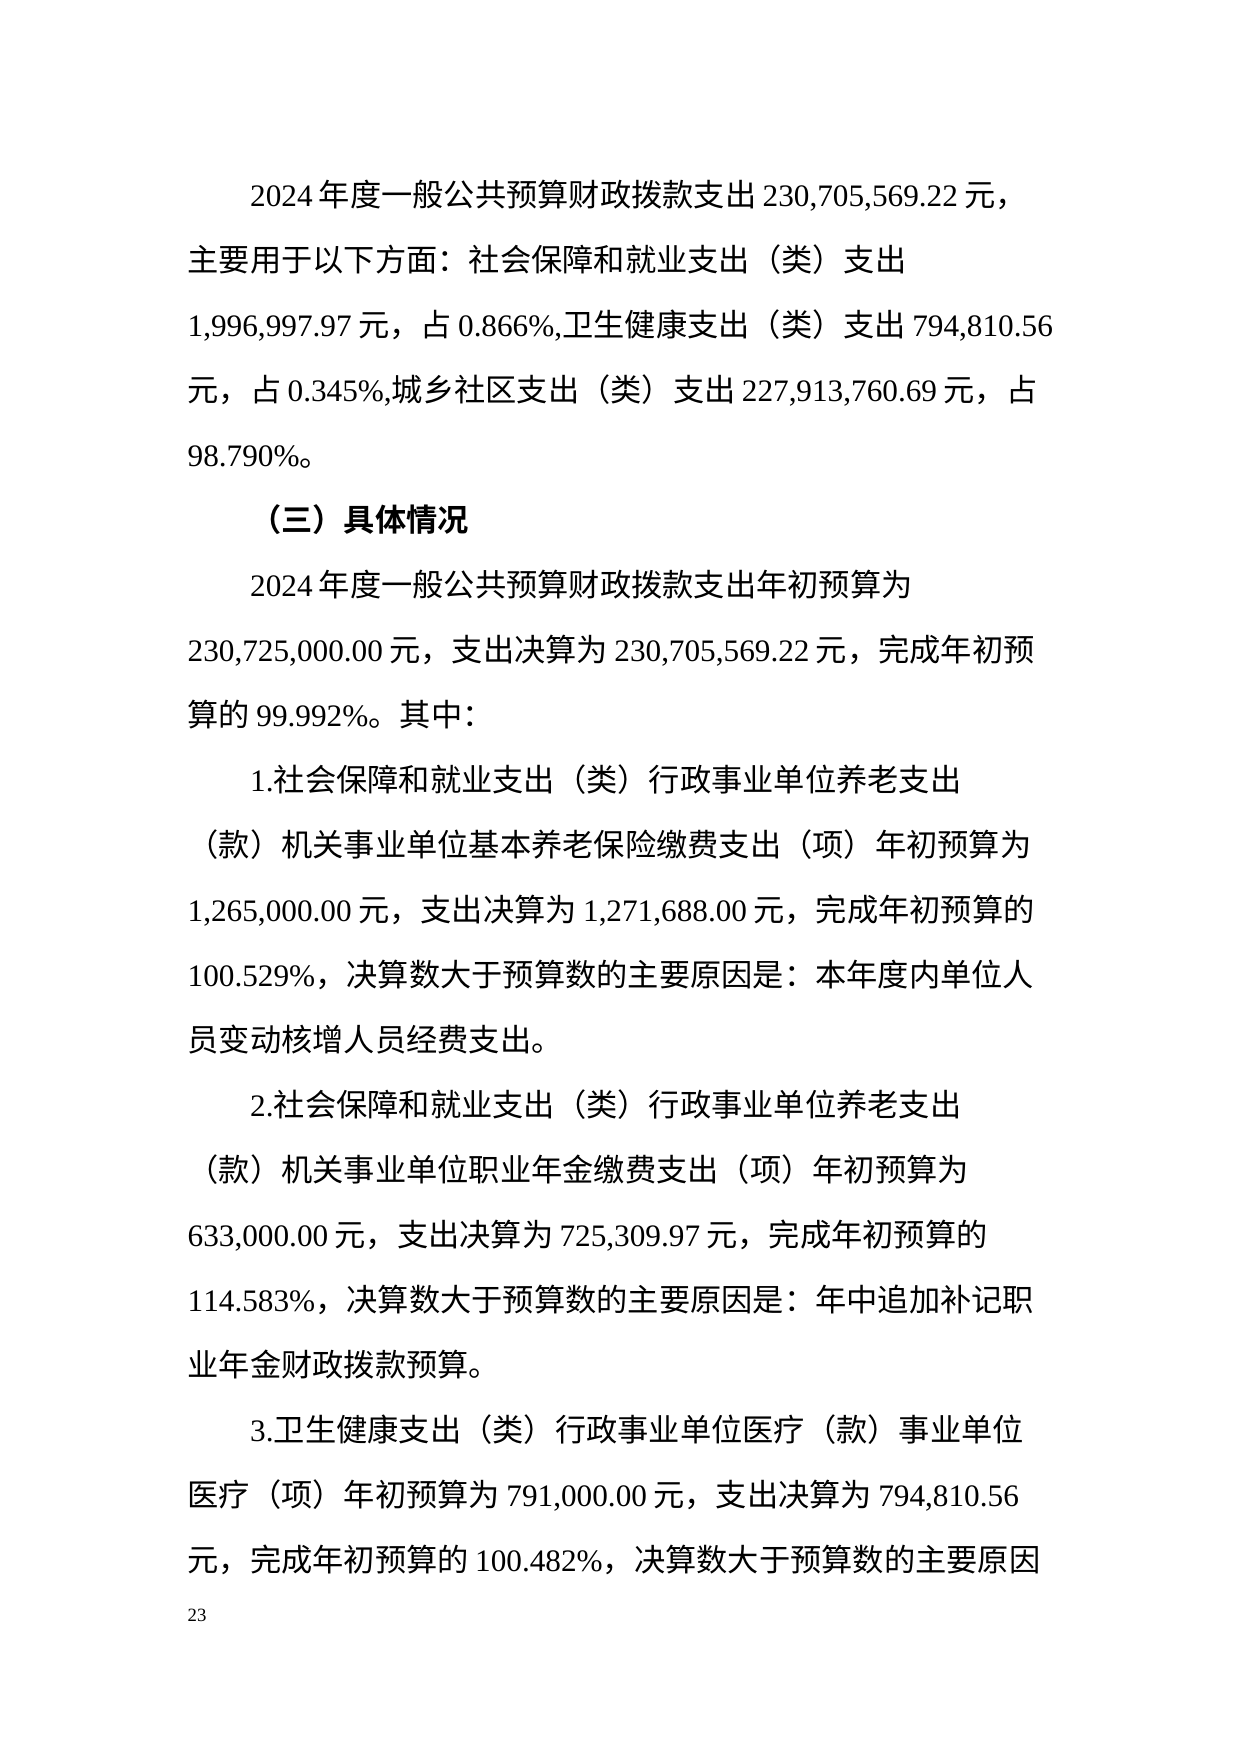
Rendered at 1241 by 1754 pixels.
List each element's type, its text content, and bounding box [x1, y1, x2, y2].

text 1.社会保障和就业支出（类）行政事业单位养老支出（款）机关事业单位基本养老保险缴费支出（项）年初预算为1,265,000.00元，支出决算为1,271,688.00元，完成年初预算的100.529%，决算数大于预算数的主要原因是：本年度内单位人员变动核增人员经费支出。 [187, 745, 1053, 1070]
text （三）具体情况 [187, 485, 1053, 550]
text 2024年度一般公共预算财政拨款支出230,705,569.22元，主要用于以下方面：社会保障和就业支出（类）支出1,996,997.97元，占0.866%,卫生健康支出（类）支出794,810.56元，占0.345%,城乡社区支出（类）支出227,913,760.69元，占98.790%。 [187, 160, 1053, 485]
text 2024年度一般公共预算财政拨款支出年初预算为230,725,000.00元，支出决算为230,705,569.22元，完成年初预算的99.992%。其中： [187, 550, 1053, 745]
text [187, 1395, 1053, 1590]
text 2.社会保障和就业支出（类）行政事业单位养老支出（款）机关事业单位职业年金缴费支出（项）年初预算为633,000.00元，支出决算为725,309.97元，完成年初预算的114.583%，决算数大于预算数的主要原因是：年中追加补记职业年金财政拨款预算。 [187, 1070, 1053, 1395]
